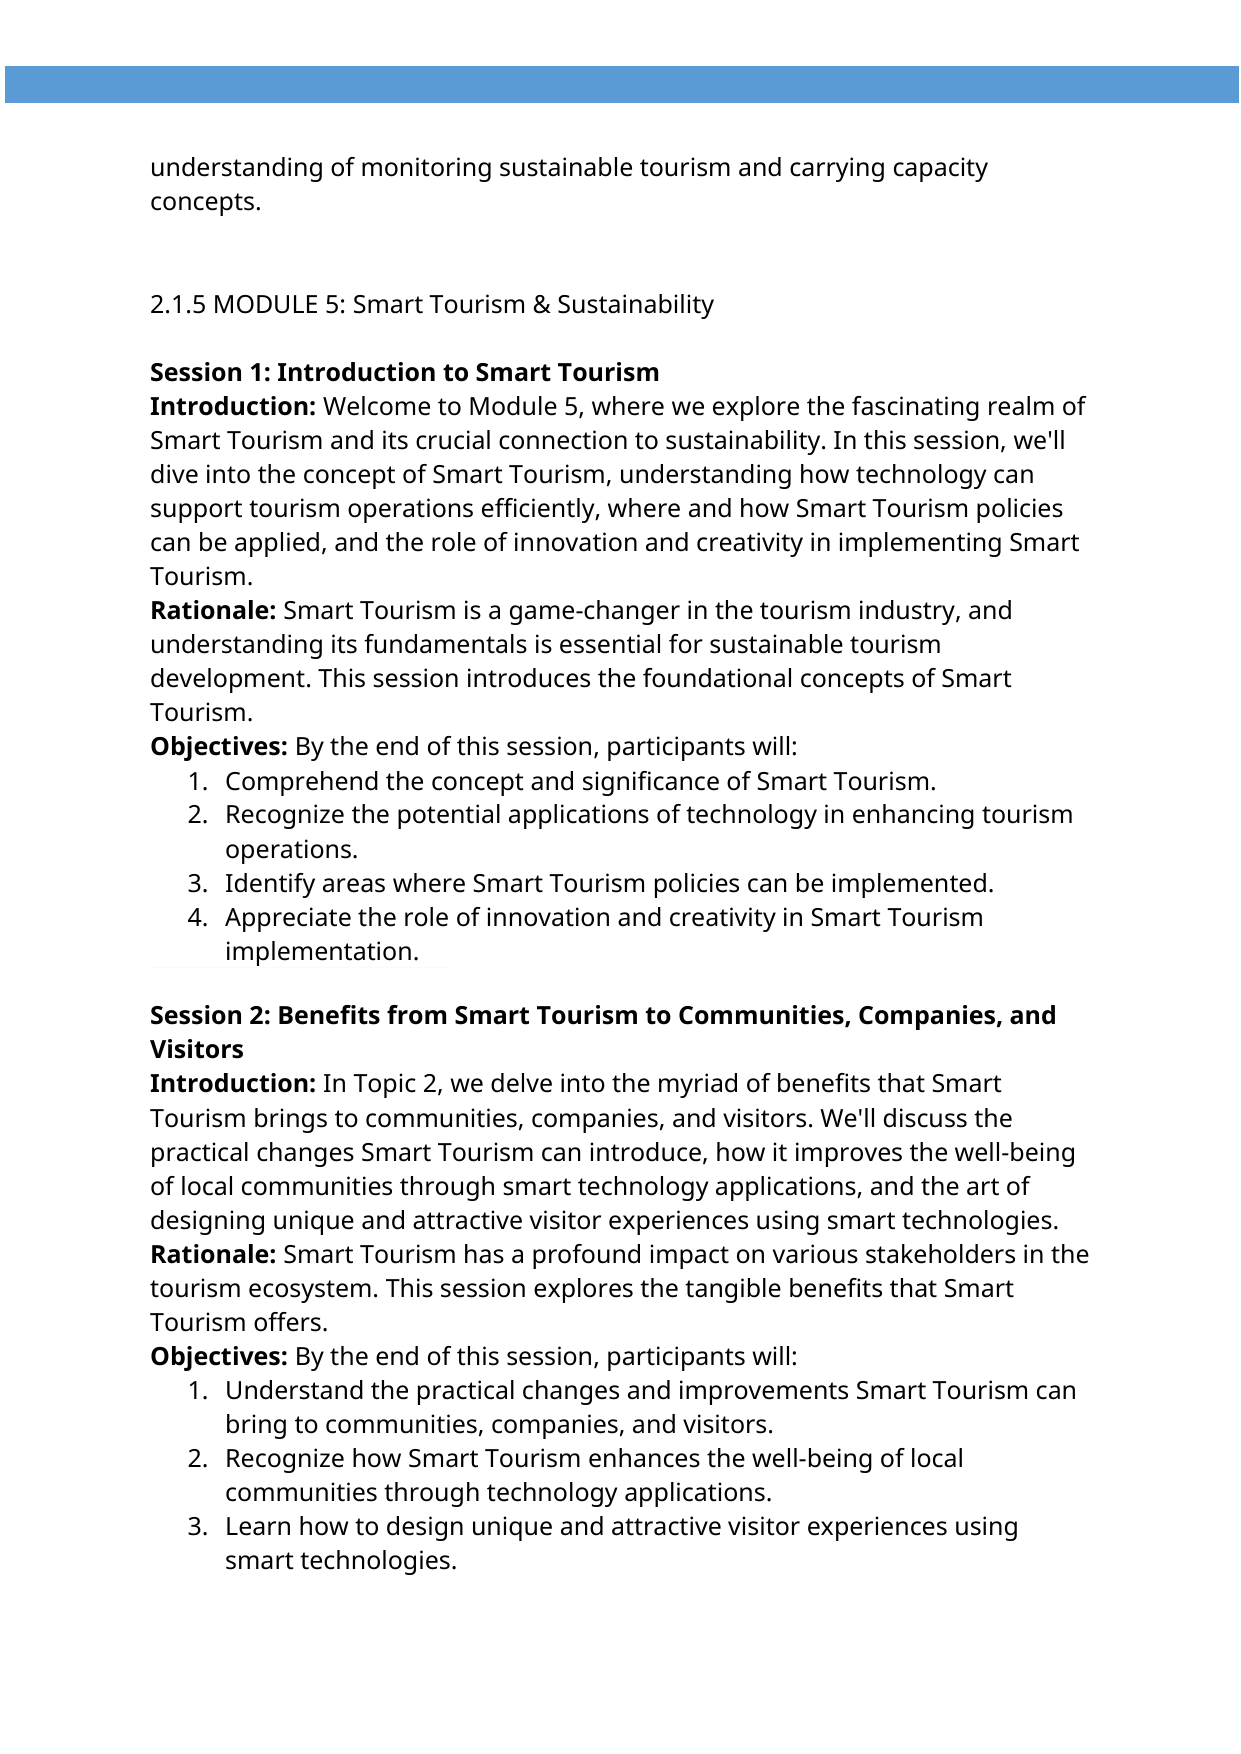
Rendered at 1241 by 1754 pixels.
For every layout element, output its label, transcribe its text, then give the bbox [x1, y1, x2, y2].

text Rationale: Smart Tourism is a game-changer in the tourism industry, and understanding its fundamentals is essential for sustainable tourism development. This session introduces the foundational concepts of Smart Tourism. [150, 593, 1090, 729]
text Introduction: In Topic 2, we delve into the myriad of benefits that Smart Tourism brings to communities, companies, and visitors. We'll discuss the practical changes Smart Tourism can introduce, how it improves the well-being of local communities through smart technology applications, and the art of designing unique and attractive visitor experiences using smart technologies. [150, 1066, 1090, 1236]
list Comprehend the concept and significance of Smart Tourism. [187, 763, 1090, 797]
text Objectives: By the end of this session, participants will: [150, 729, 1090, 763]
list Recognize the potential applications of technology in enhancing tourism operations. [187, 797, 1090, 865]
list Recognize how Smart Tourism enhances the well-being of local communities through technology applications. [187, 1441, 1090, 1509]
list Identify areas where Smart Tourism policies can be implemented. [187, 865, 1090, 899]
text 2.1.5 MODULE 5: Smart Tourism & Sustainability [150, 286, 1090, 320]
text Introduction: Welcome to Module 5, where we explore the fascinating realm of Smart Tourism and its crucial connection to sustainability. In this session, we'll dive into the concept of Smart Tourism, understanding how technology can support tourism operations efficiently, where and how Smart Tourism policies can be applied, and the role of innovation and creativity in implementing Smart Tourism. [150, 388, 1090, 593]
text Session 1: Introduction to Smart Tourism [150, 354, 1090, 388]
list Appreciate the role of innovation and creativity in Smart Tourism implementation. [187, 899, 1090, 967]
list Understand the practical changes and improvements Smart Tourism can bring to communities, companies, and visitors. [187, 1373, 1090, 1441]
text Rationale: Smart Tourism has a profound impact on various stakeholders in the tourism ecosystem. This session explores the tangible benefits that Smart Tourism offers. [150, 1236, 1090, 1339]
text Session 2: Benefits from Smart Tourism to Communities, Companies, and Visitors [150, 998, 1090, 1066]
list Learn how to design unique and attractive visitor experiences using smart technologies. [187, 1509, 1090, 1577]
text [150, 150, 1090, 218]
text Objectives: By the end of this session, participants will: [150, 1339, 1090, 1373]
